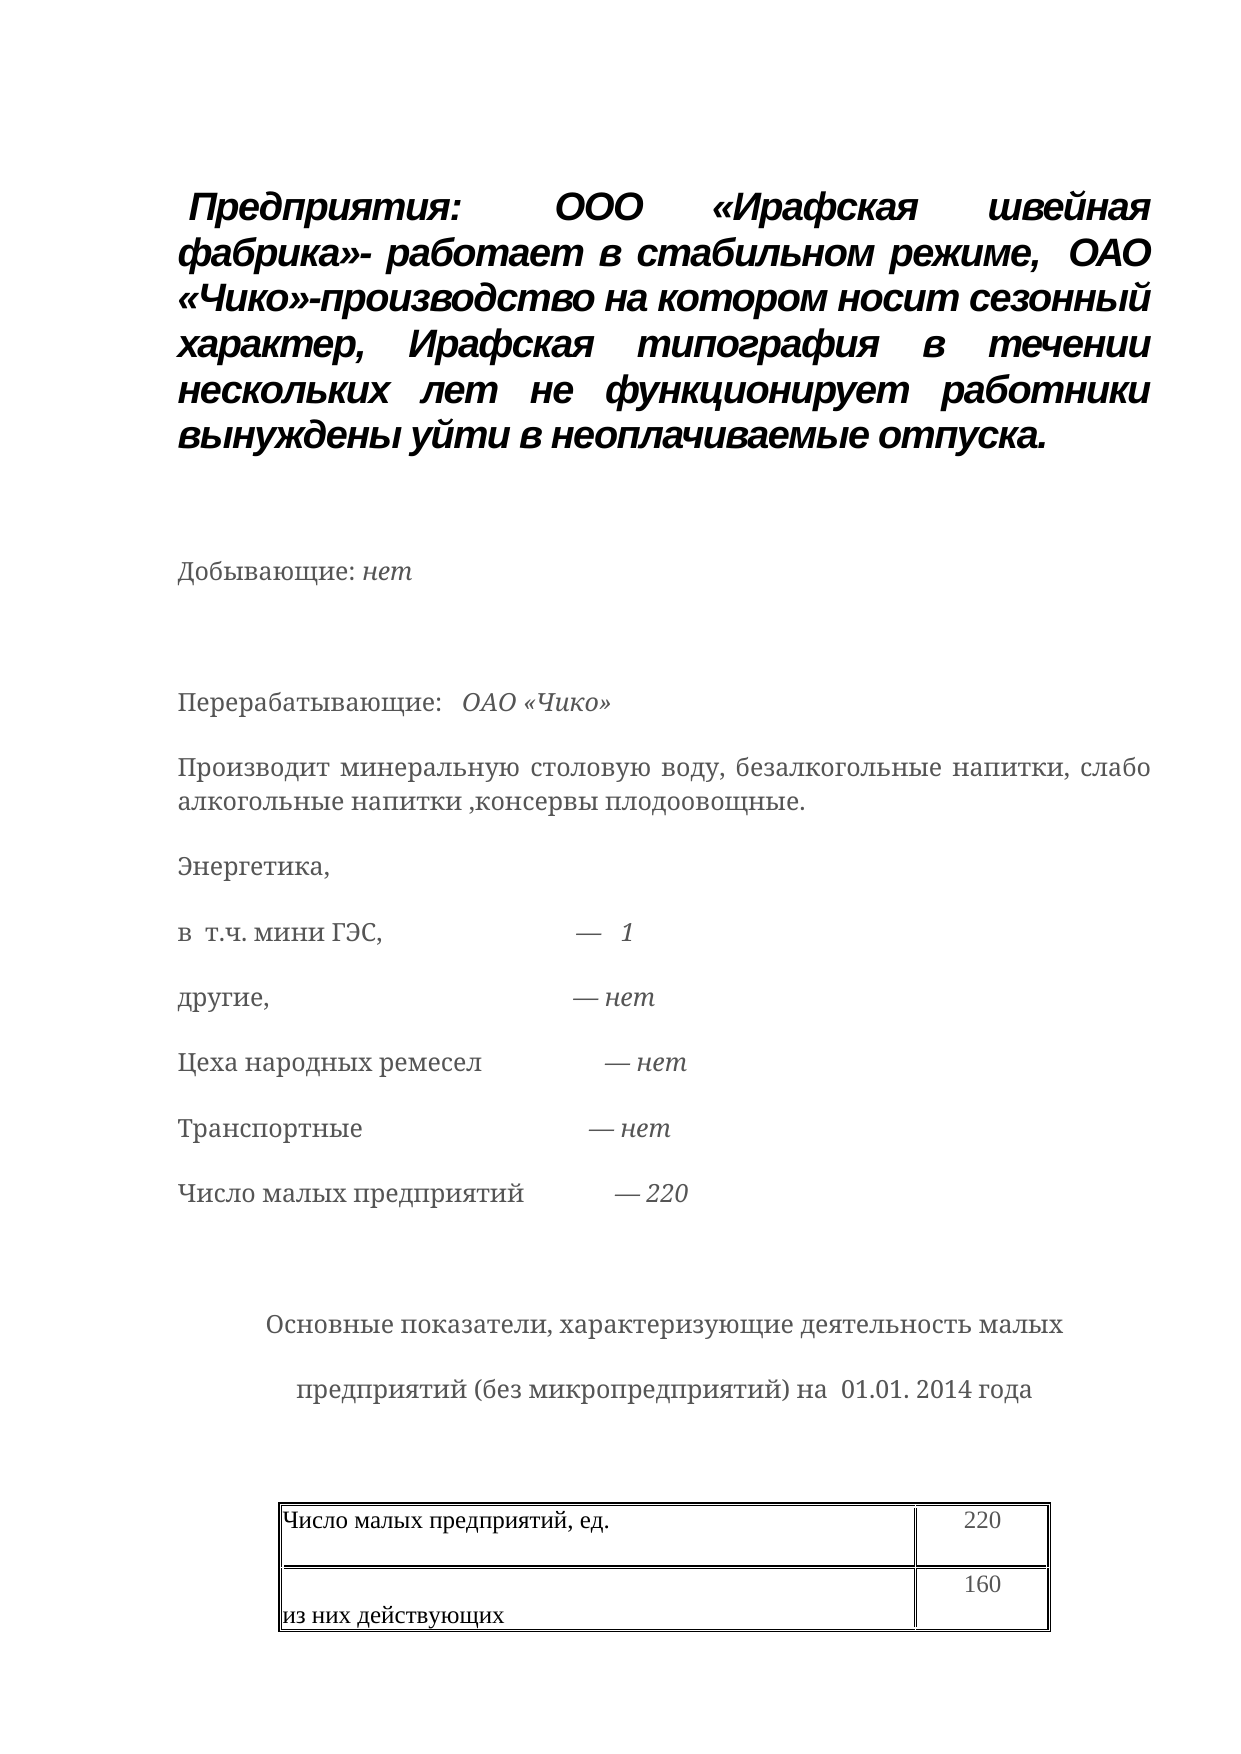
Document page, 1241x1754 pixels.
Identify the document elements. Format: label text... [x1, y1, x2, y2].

text Перерабатывающие: ОАО «Чико» [177, 684, 1152, 718]
text Основные показатели, характеризующие деятельность малых [177, 1306, 1152, 1340]
text Число малых предприятий — 220 [177, 1176, 1152, 1210]
table_cell из них действующих [282, 1565, 916, 1629]
text Энергетика, [177, 849, 1152, 883]
table_header Число малых предприятий, ед. [282, 1506, 916, 1565]
text предприятий (без микропредприятий) на 01.01. 2014 года [177, 1372, 1152, 1406]
text Транспортные — нет [177, 1110, 1152, 1144]
text Добывающие: нет [177, 554, 1152, 588]
table_cell 160 [916, 1565, 1048, 1629]
table_header 220 [916, 1506, 1047, 1565]
text Цеха народных ремесел — нет [177, 1045, 1152, 1079]
text Предприятия: ООО «Ирафская швейная фабрика»- работает в стабильном режиме, ОАО «Чико»-производство на котором носит сезонный характер, Ирафская типография в течении нескольких лет не функционирует работники вынуждены уйти в неоплачиваемые отпуска. [177, 183, 1152, 457]
text Производит минеральную столовую воду, безалкогольные напитки, слабо алкогольные напитки ,консервы плодоовощные. [177, 750, 1152, 818]
text в т.ч. мини ГЭС, — 1 [177, 914, 1152, 948]
text другие, — нет [177, 980, 1152, 1014]
